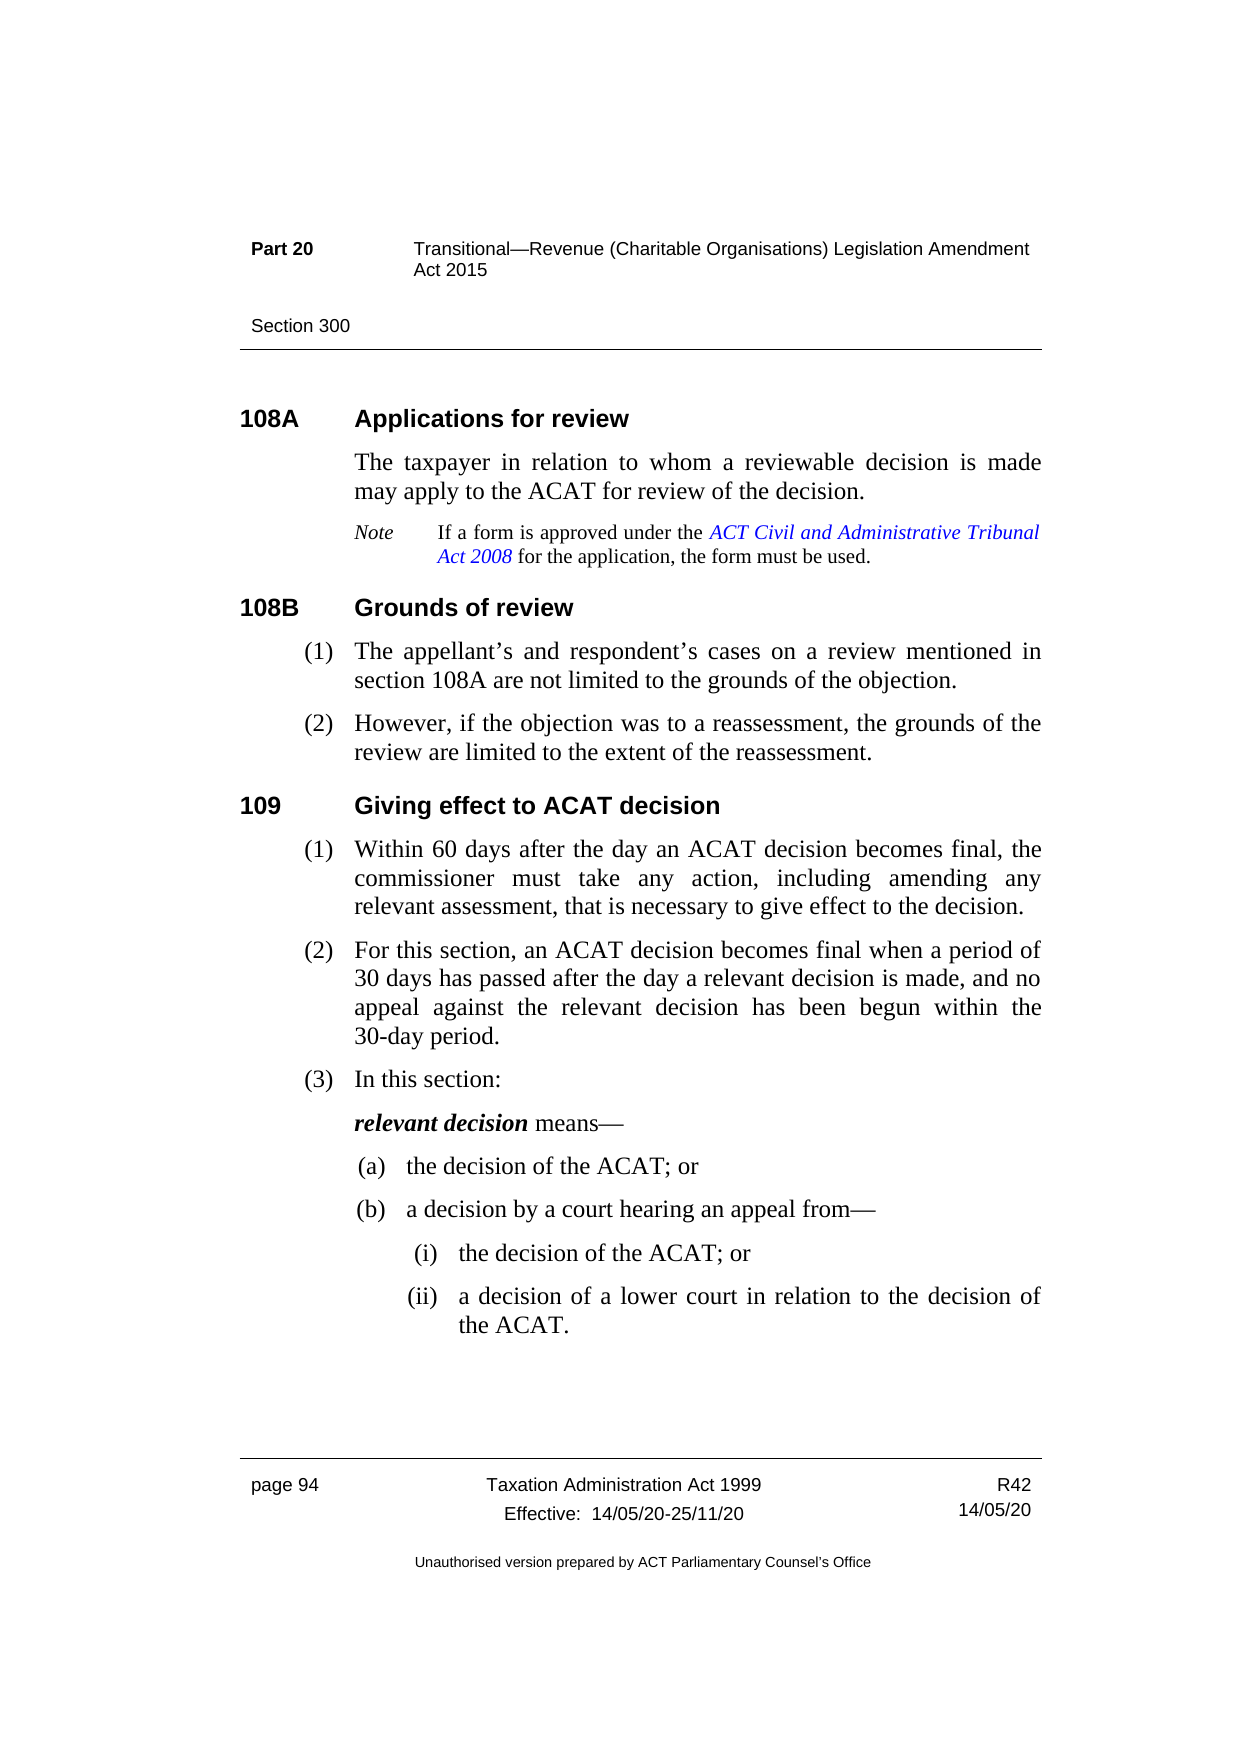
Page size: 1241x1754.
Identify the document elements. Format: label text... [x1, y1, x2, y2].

text 108A Applications for review [239, 404, 1042, 433]
text 108B Grounds of review [239, 593, 1042, 621]
text The taxpayer in relation to whom a reviewable decision is made may apply to the ACAT for review of the decision. [354, 447, 1042, 505]
text (2) For this section, an ACAT decision becomes final when a period of 30 days has passed after the day a relevant decision is made, and no appeal against the relevant decision has been begun within the 30-day period. [239, 935, 1042, 1050]
text (ii) a decision of a lower court in relation to the decision of the ACAT. [239, 1281, 1042, 1338]
text relevant decision means— [354, 1108, 1042, 1136]
text (2) However, if the objection was to a reassessment, the grounds of the review are limited to the extent of the reassessment. [239, 708, 1042, 766]
text (a) the decision of the ACAT; or [239, 1151, 1042, 1180]
text 109 Giving effect to ACAT decision [239, 791, 1042, 819]
text (1) Within 60 days after the day an ACAT decision becomes final, the commissioner must take any action, including amending any relevant assessment, that is necessary to give effect to the decision. [239, 834, 1042, 920]
text Note If a form is approved under the ACT Civil and Administrative Tribunal Act 2008 for the application, the form must be used. [354, 519, 1042, 568]
text (1) The appellant’s and respondent’s cases on a review mentioned in section 108A are not limited to the grounds of the objection. [239, 636, 1042, 693]
text (3) In this section: [239, 1064, 1042, 1093]
text (i) the decision of the ACAT; or [239, 1238, 1042, 1266]
text (b) a decision by a court hearing an appeal from— [239, 1194, 1042, 1223]
